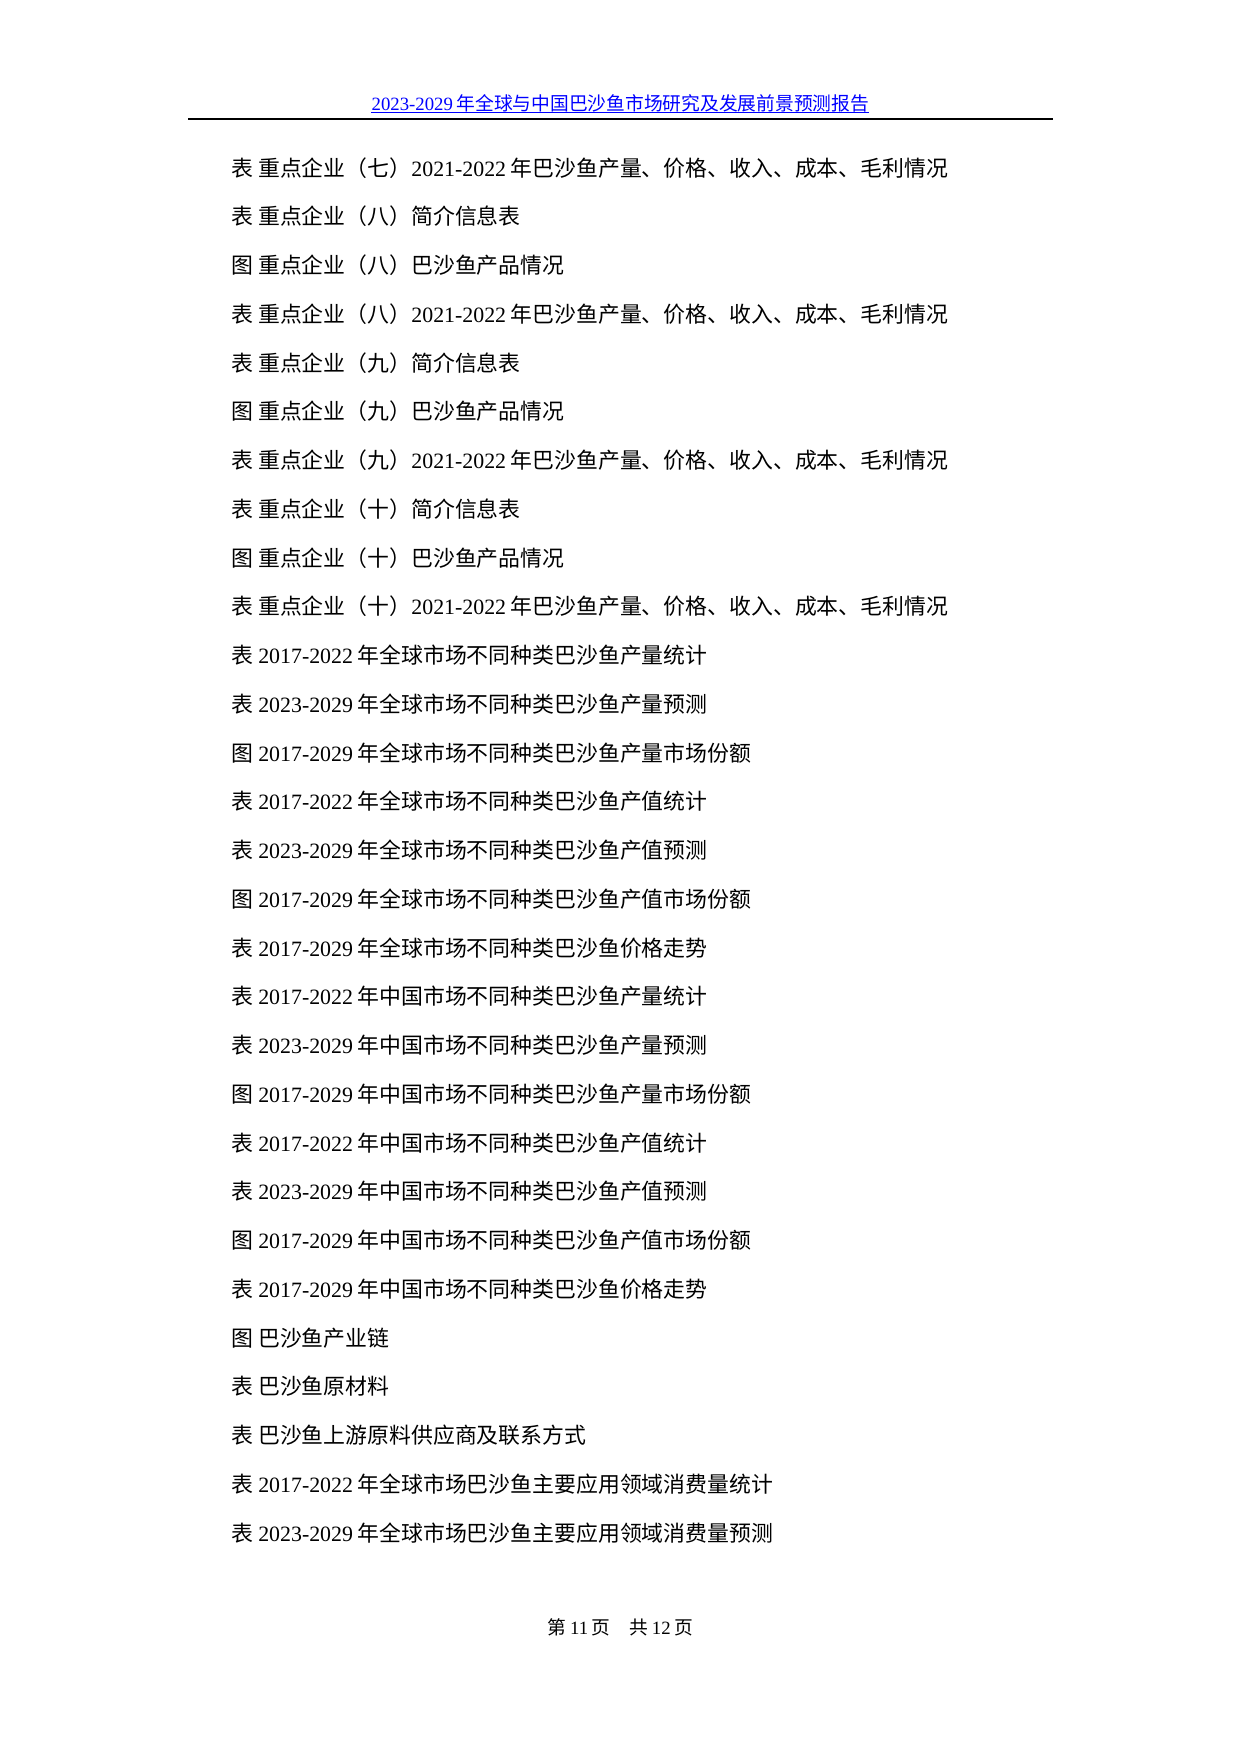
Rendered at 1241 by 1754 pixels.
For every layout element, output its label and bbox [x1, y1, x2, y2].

text [187, 150, 1053, 1548]
